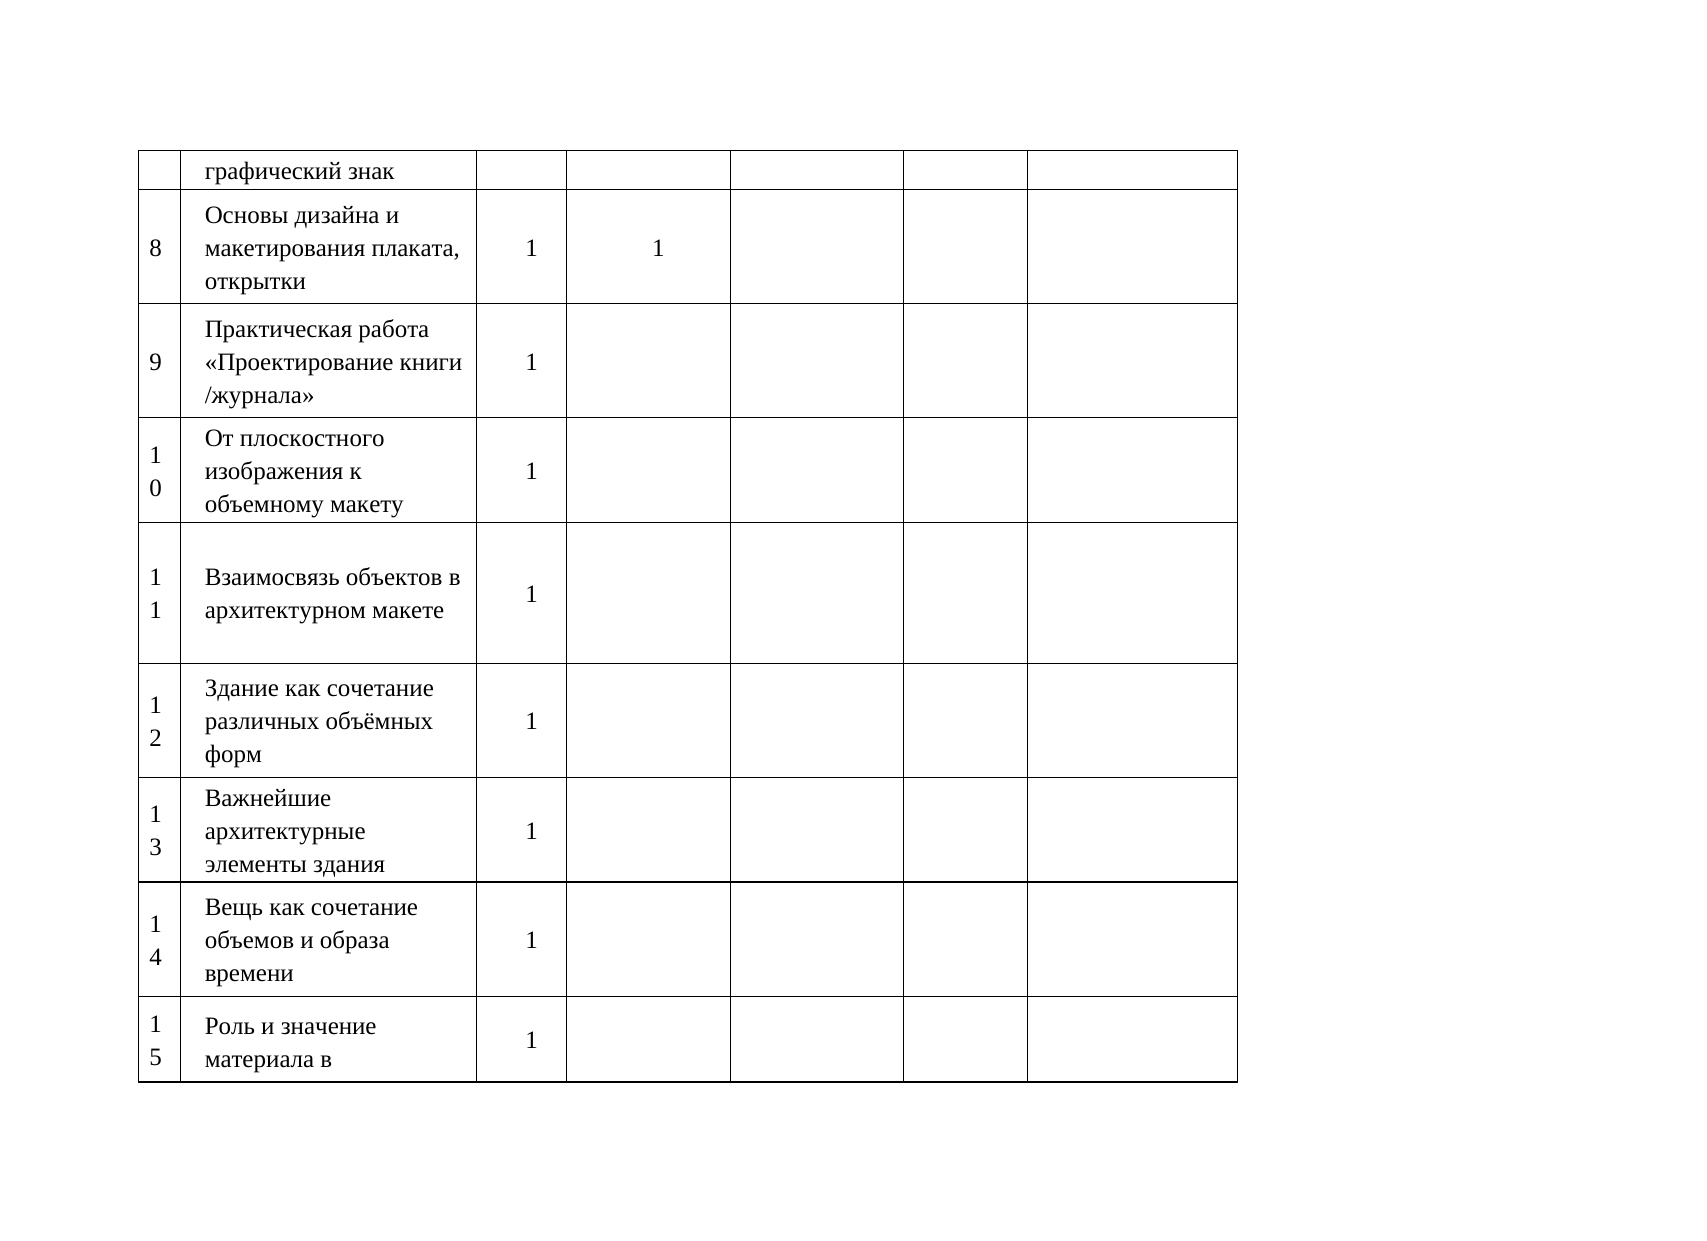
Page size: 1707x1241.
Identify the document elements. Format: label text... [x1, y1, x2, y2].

table_cell [1028, 664, 1237, 777]
table_cell [567, 523, 730, 662]
table_cell [1028, 778, 1237, 881]
table_cell [567, 997, 730, 1081]
table_cell [904, 304, 1027, 417]
table_cell Практическая работа «Проектирование книги /журнала» [181, 304, 476, 417]
table_cell [1028, 304, 1237, 417]
table_cell [904, 664, 1027, 777]
table_cell [904, 418, 1027, 522]
table_cell 1 [477, 190, 566, 303]
table_cell [1028, 523, 1237, 662]
table_cell 1 [477, 664, 566, 777]
table_cell 12 [139, 664, 180, 777]
table_cell 13 [139, 778, 180, 881]
table_cell [1028, 418, 1237, 522]
table_cell [567, 778, 730, 881]
table_cell 15 [139, 997, 180, 1081]
table_cell [904, 190, 1027, 303]
table_cell [1028, 151, 1237, 189]
table_cell [567, 664, 730, 777]
table_cell [567, 883, 730, 996]
table_cell 1 [477, 304, 566, 417]
table_cell Вещь как сочетание объемов и образа времени [181, 883, 476, 996]
table_cell [731, 997, 903, 1081]
table_cell [731, 418, 903, 522]
table_cell [731, 664, 903, 777]
table_cell 1 [477, 523, 566, 662]
table_cell 1 [477, 151, 566, 189]
table_cell 10 [139, 418, 180, 522]
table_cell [181, 997, 476, 1081]
table_cell [1028, 997, 1237, 1081]
table_cell [731, 151, 903, 189]
table_cell Здание как сочетание различных объёмных форм [181, 664, 476, 777]
table_cell [567, 418, 730, 522]
table_cell 14 [139, 883, 180, 996]
table_cell Основы дизайна и макетирования плаката, открытки [181, 190, 476, 303]
table_cell [1028, 190, 1237, 303]
table_cell [567, 151, 730, 189]
table_cell [731, 190, 903, 303]
table_cell 7 [139, 151, 180, 189]
table_cell Взаимосвязь объектов в архитектурном макете [181, 523, 476, 662]
table_cell 1 [477, 883, 566, 996]
table_cell 9 [139, 304, 180, 417]
table_cell 1 [477, 997, 566, 1081]
table_cell Важнейшие архитектурные элементы здания [181, 778, 476, 881]
table_cell [731, 523, 903, 662]
table_cell [904, 151, 1027, 189]
table_cell [904, 523, 1027, 662]
table_cell 11 [139, 523, 180, 662]
table_cell 1 [477, 418, 566, 522]
table_cell [1028, 883, 1237, 996]
table_cell [731, 778, 903, 881]
table_cell [731, 883, 903, 996]
table_cell [904, 778, 1027, 881]
table_cell От плоскостного изображения к объемному макету [181, 418, 476, 522]
table_cell [567, 304, 730, 417]
table_cell 1 [567, 190, 730, 303]
table_cell [904, 997, 1027, 1081]
table_cell 8 [139, 190, 180, 303]
table_cell [904, 883, 1027, 996]
table_cell 1 [477, 778, 566, 881]
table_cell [181, 151, 476, 189]
table_cell [731, 304, 903, 417]
